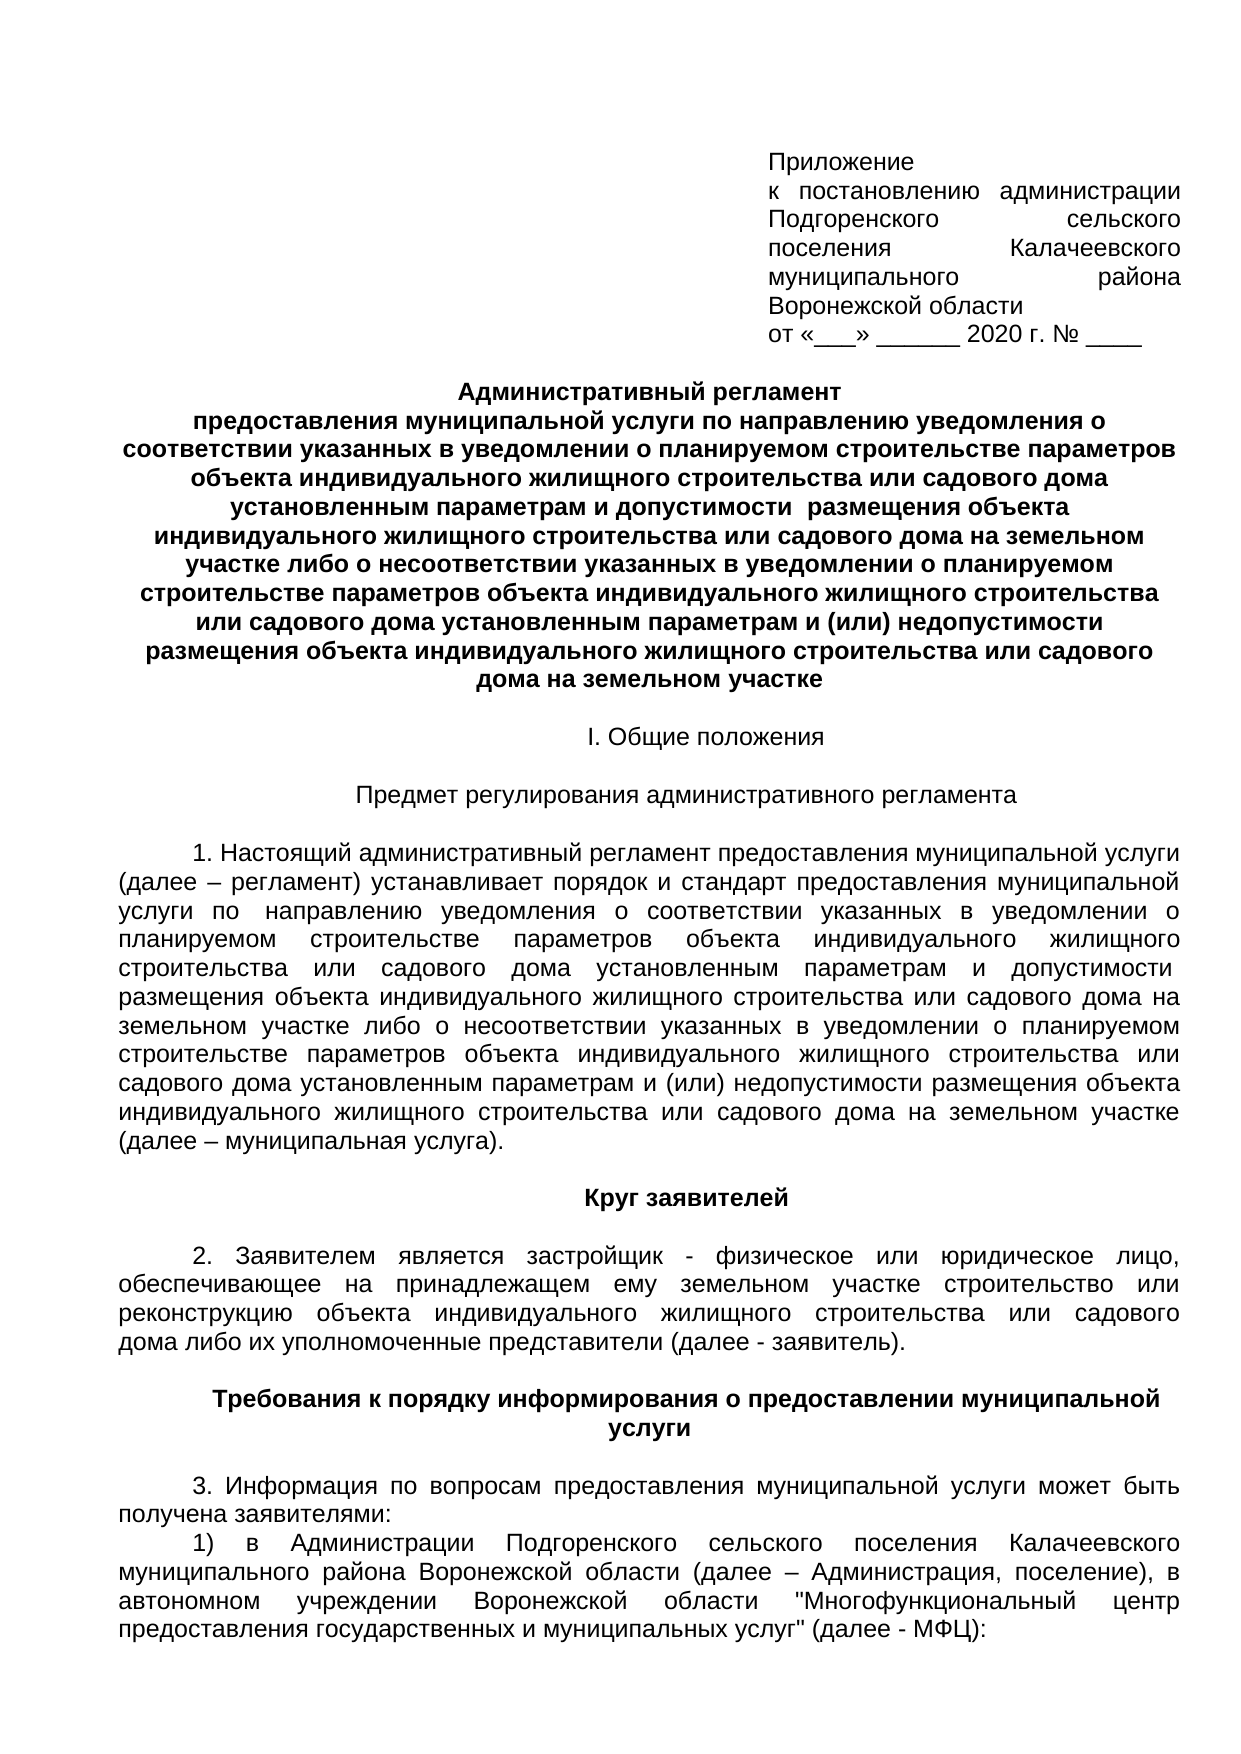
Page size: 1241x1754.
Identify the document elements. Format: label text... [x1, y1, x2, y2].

text Круг заявителей [118, 1183, 1181, 1212]
text 1) в Администрации Подгоренского сельского поселения Калачеевского муниципального района Воронежской области (далее – Администрация, поселение), в автономном учреждении Воронежской области "Многофункциональный центр предоставления государственных и муниципальных услуг" (далее - МФЦ): [118, 1528, 1181, 1643]
text 1. Настоящий административный регламент предоставления муниципальной услуги (далее – регламент) устанавливает порядок и стандарт предоставления муниципальной услуги по направлению уведомления о соответствии указанных в уведомлении о планируемом строительстве параметров объекта индивидуального жилищного строительства или садового дома установленным параметрам и допустимости размещения объекта индивидуального жилищного строительства или садового дома на земельном участке либо о несоответствии указанных в уведомлении о планируемом строительстве параметров объекта индивидуального жилищного строительства или садового дома установленным параметрам и (или) недопустимости размещения объекта индивидуального жилищного строительства или садового дома на земельном участке (далее – муниципальная услуга). [118, 838, 1181, 1154]
text I. Общие положения [231, 722, 1181, 751]
text Административный регламент [118, 377, 1181, 406]
text к постановлению администрации Подгоренского сельского поселения Калачеевского муниципального района Воронежской области [768, 176, 1181, 319]
text Приложение [768, 147, 1181, 176]
text Предмет регулирования административного регламента [192, 780, 1181, 809]
text 2. Заявителем является застройщик - физическое или юридическое лицо, обеспечивающее на принадлежащем ему земельном участке строительство или реконструкцию объекта индивидуального жилищного строительства или садового дома либо их уполномоченные представители (далее - заявитель). [118, 1241, 1181, 1356]
text 3. Информация по вопросам предоставления муниципальной услуги может быть получена заявителями: [118, 1471, 1181, 1528]
text от «___» ______ 2020 г. № ____ [768, 319, 1181, 348]
text Требования к порядку информирования о предоставлении муниципальной услуги [118, 1384, 1181, 1442]
text предоставления муниципальной услуги по направлению уведомления о соответствии указанных в уведомлении о планируемом строительстве параметров объекта индивидуального жилищного строительства или садового дома установленным параметрам и допустимости размещения объекта индивидуального жилищного строительства или садового дома на земельном участке либо о несоответствии указанных в уведомлении о планируемом строительстве параметров объекта индивидуального жилищного строительства или садового дома установленным параметрам и (или) недопустимости размещения объекта индивидуального жилищного строительства или садового дома на земельном участке [118, 406, 1181, 693]
